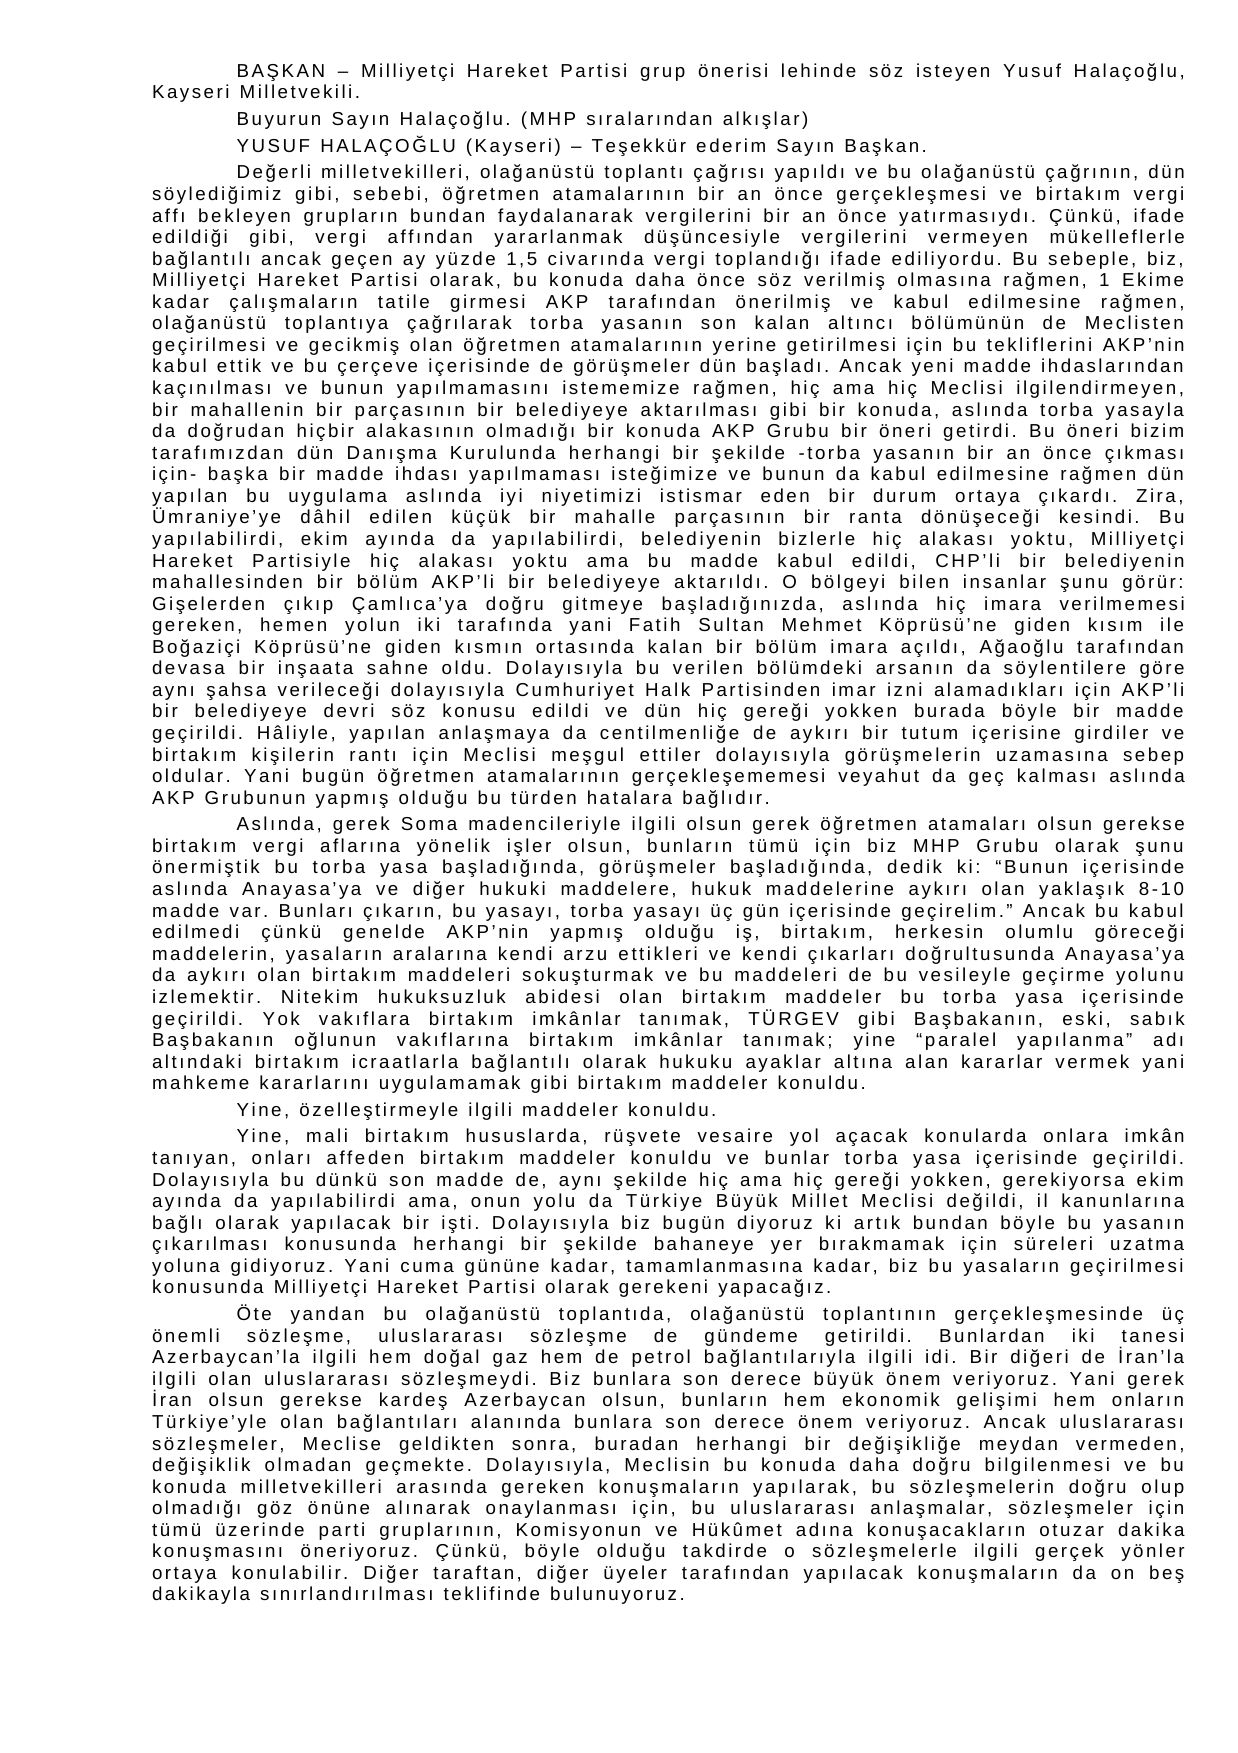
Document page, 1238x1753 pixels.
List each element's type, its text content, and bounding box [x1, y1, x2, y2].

text Buyurun Sayın Halaçoğlu. (MHP sıralarından alkışlar) [152, 108, 1186, 129]
text Yine, özelleştirmeyle ilgili maddeler konuldu. [152, 1099, 1186, 1120]
text Yine, mali birtakım hususlarda, rüşvete vesaire yol açacak konularda onlara imkân tanıyan, onları affeden birtakım maddeler konuldu ve bunlar torba yasa içerisinde geçirildi. Dolayısıyla bu dünkü son madde de, aynı şekilde hiç ama hiç gereği yokken, gerekiyorsa ekim ayında da yapılabilirdi ama, onun yolu da Türkiye Büyük Millet Meclisi değildi, il kanunlarına bağlı olarak yapılacak bir işti. Dolayısıyla biz bugün diyoruz ki artık bundan böyle bu yasanın çıkarılması konusunda herhangi bir şekilde bahaneye yer bırakmamak için süreleri uzatma yoluna gidiyoruz. Yani cuma gününe kadar, tamamlanmasına kadar, biz bu yasaların geçirilmesi konusunda Milliyetçi Hareket Partisi olarak gerekeni yapacağız. [152, 1125, 1186, 1298]
text BAŞKAN – Milliyetçi Hareket Partisi grup önerisi lehinde söz isteyen Yusuf Halaçoğlu, Kayseri Milletvekili. [152, 60, 1186, 103]
text Değerli milletvekilleri, olağanüstü toplantı çağrısı yapıldı ve bu olağanüstü çağrının, dün söylediğimiz gibi, sebebi, öğretmen atamalarının bir an önce gerçekleşmesi ve birtakım vergi affı bekleyen grupların bundan faydalanarak vergilerini bir an önce yatırmasıydı. Çünkü, ifade edildiği gibi, vergi affından yararlanmak düşüncesiyle vergilerini vermeyen mükelleflerle bağlantılı ancak geçen ay yüzde 1,5 civarında vergi toplandığı ifade ediliyordu. Bu sebeple, biz, Milliyetçi Hareket Partisi olarak, bu konuda daha önce söz verilmiş olmasına rağmen, 1 Ekime kadar çalışmaların tatile girmesi AKP tarafından önerilmiş ve kabul edilmesine rağmen, olağanüstü toplantıya çağrılarak torba yasanın son kalan altıncı bölümünün de Meclisten geçirilmesi ve gecikmiş olan öğretmen atamalarının yerine getirilmesi için bu tekliflerini AKP’nin kabul ettik ve bu çerçeve içerisinde de görüşmeler dün başladı. Ancak yeni madde ihdaslarından kaçınılması ve bunun yapılmamasını istememize rağmen, hiç ama hiç Meclisi ilgilendirmeyen, bir mahallenin bir parçasının bir belediyeye aktarılması gibi bir konuda, aslında torba yasayla da doğrudan hiçbir alakasının olmadığı bir konuda AKP Grubu bir öneri getirdi. Bu öneri bizim tarafımızdan dün Danışma Kurulunda herhangi bir şekilde -torba yasanın bir an önce çıkması için- başka bir madde ihdası yapılmaması isteğimize ve bunun da kabul edilmesine rağmen dün yapılan bu uygulama aslında iyi niyetimizi istismar eden bir durum ortaya çıkardı. Zira, Ümraniye’ye dâhil edilen küçük bir mahalle parçasının bir ranta dönüşeceği kesindi. Bu yapılabilirdi, ekim ayında da yapılabilirdi, belediyenin bizlerle hiç alakası yoktu, Milliyetçi Hareket Partisiyle hiç alakası yoktu ama bu madde kabul edildi, CHP’li bir belediyenin mahallesinden bir bölüm AKP’li bir belediyeye aktarıldı. O bölgeyi bilen insanlar şunu görür: Gişelerden çıkıp Çamlıca’ya doğru gitmeye başladığınızda, aslında hiç imara verilmemesi gereken, hemen yolun iki tarafında yani Fatih Sultan Mehmet Köprüsü’ne giden kısım ile Boğaziçi Köprüsü’ne giden kısmın ortasında kalan bir bölüm imara açıldı, Ağaoğlu tarafından devasa bir inşaata sahne oldu. Dolayısıyla bu verilen bölümdeki arsanın da söylentilere göre aynı şahsa verileceği dolayısıyla Cumhuriyet Halk Partisinden imar izni alamadıkları için AKP’li bir belediyeye devri söz konusu edildi ve dün hiç gereği yokken burada böyle bir madde geçirildi. Hâliyle, yapılan anlaşmaya da centilmenliğe de aykırı bir tutum içerisine girdiler ve birtakım kişilerin rantı için Meclisi meşgul ettiler dolayısıyla görüşmelerin uzamasına sebep oldular. Yani bugün öğretmen atamalarının gerçekleşememesi veyahut da geç kalması aslında AKP Grubunun yapmış olduğu bu türden hatalara bağlıdır. [152, 161, 1186, 808]
text YUSUF HALAÇOĞLU (Kayseri) – Teşekkür ederim Sayın Başkan. [152, 134, 1186, 156]
text Öte yandan bu olağanüstü toplantıda, olağanüstü toplantının gerçekleşmesinde üç önemli sözleşme, uluslararası sözleşme de gündeme getirildi. Bunlardan iki tanesi Azerbaycan’la ilgili hem doğal gaz hem de petrol bağlantılarıyla ilgili idi. Bir diğeri de İran’la ilgili olan uluslararası sözleşmeydi. Biz bunlara son derece büyük önem veriyoruz. Yani gerek İran olsun gerekse kardeş Azerbaycan olsun, bunların hem ekonomik gelişimi hem onların Türkiye’yle olan bağlantıları alanında bunlara son derece önem veriyoruz. Ancak uluslararası sözleşmeler, Meclise geldikten sonra, buradan herhangi bir değişikliğe meydan vermeden, değişiklik olmadan geçmekte. Dolayısıyla, Meclisin bu konuda daha doğru bilgilenmesi ve bu konuda milletvekilleri arasında gereken konuşmaların yapılarak, bu sözleşmelerin doğru olup olmadığı göz önüne alınarak onaylanması için, bu uluslararası anlaşmalar, sözleşmeler için tümü üzerinde parti gruplarının, Komisyonun ve Hükûmet adına konuşacakların otuzar dakika konuşmasını öneriyoruz. Çünkü, böyle olduğu takdirde o sözleşmelerle ilgili gerçek yönler ortaya konulabilir. Diğer taraftan, diğer üyeler tarafından yapılacak konuşmaların da on beş dakikayla sınırlandırılması teklifinde bulunuyoruz. [152, 1303, 1186, 1605]
text Aslında, gerek Soma madencileriyle ilgili olsun gerek öğretmen atamaları olsun gerekse birtakım vergi aflarına yönelik işler olsun, bunların tümü için biz MHP Grubu olarak şunu önermiştik bu torba yasa başladığında, görüşmeler başladığında, dedik ki: “Bunun içerisinde aslında Anayasa’ya ve diğer hukuki maddelere, hukuk maddelerine aykırı olan yaklaşık 8-10 madde var. Bunları çıkarın, bu yasayı, torba yasayı üç gün içerisinde geçirelim.” Ancak bu kabul edilmedi çünkü genelde AKP’nin yapmış olduğu iş, birtakım, herkesin olumlu göreceği maddelerin, yasaların aralarına kendi arzu ettikleri ve kendi çıkarları doğrultusunda Anayasa’ya da aykırı olan birtakım maddeleri sokuşturmak ve bu maddeleri de bu vesileyle geçirme yolunu izlemektir. Nitekim hukuksuzluk abidesi olan birtakım maddeler bu torba yasa içerisinde geçirildi. Yok vakıflara birtakım imkânlar tanımak, TÜRGEV gibi Başbakanın, eski, sabık Başbakanın oğlunun vakıflarına birtakım imkânlar tanımak; yine “paralel yapılanma” adı altındaki birtakım icraatlarla bağlantılı olarak hukuku ayaklar altına alan kararlar vermek yani mahkeme kararlarını uygulamamak gibi birtakım maddeler konuldu. [152, 813, 1186, 1093]
